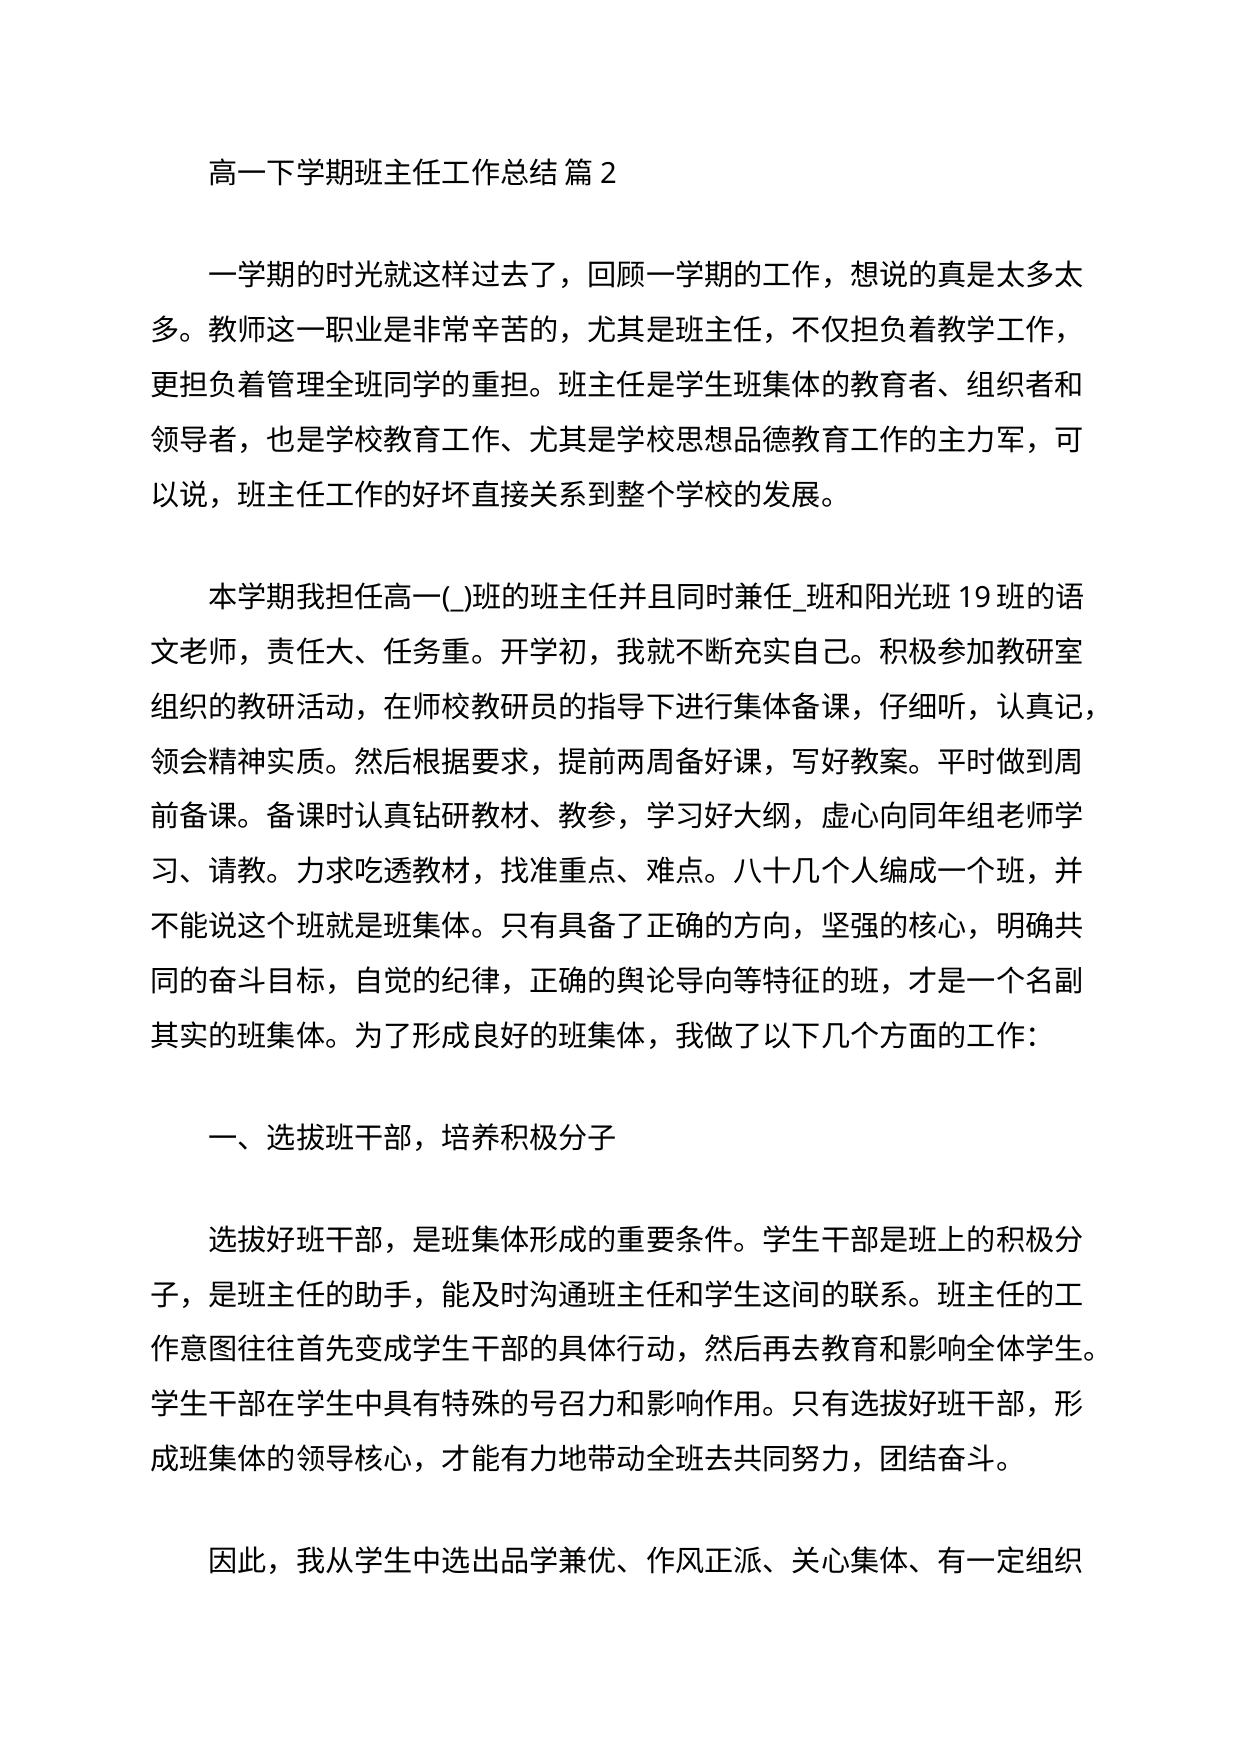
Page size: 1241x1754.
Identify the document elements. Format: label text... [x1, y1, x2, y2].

text 选拔好班干部，是班集体形成的重要条件。学生干部是班上的积极分子，是班主任的助手，能及时沟通班主任和学生这间的联系。班主任的工作意图往往首先变成学生干部的具体行动，然后再去教育和影响全体学生。学生干部在学生中具有特殊的号召力和影响作用。只有选拔好班干部，形成班集体的领导核心，才能有力地带动全班去共同努力，团结奋斗。 [150, 1216, 1090, 1478]
text 一、选拔班干部，培养积极分子 [150, 1114, 1090, 1157]
text 一学期的时光就这样过去了，回顾一学期的工作，想说的真是太多太多。教师这一职业是非常辛苦的，尤其是班主任，不仅担负着教学工作，更担负着管理全班同学的重担。班主任是学生班集体的教育者、组织者和领导者，也是学校教育工作、尤其是学校思想品德教育工作的主力军，可以说，班主任工作的好坏直接关系到整个学校的发展。 [150, 252, 1090, 514]
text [150, 1537, 1090, 1580]
text 本学期我担任高一(_)班的班主任并且同时兼任_班和阳光班19班的语文老师，责任大、任务重。开学初，我就不断充实自己。积极参加教研室组织的教研活动，在师校教研员的指导下进行集体备课，仔细听，认真记，领会精神实质。然后根据要求，提前两周备好课，写好教案。平时做到周前备课。备课时认真钻研教材、教参，学习好大纲，虚心向同年组老师学习、请教。力求吃透教材，找准重点、难点。八十几个人编成一个班，并不能说这个班就是班集体。只有具备了正确的方向，坚强的核心，明确共同的奋斗目标，自觉的纪律，正确的舆论导向等特征的班，才是一个名副其实的班集体。为了形成良好的班集体，我做了以下几个方面的工作： [150, 573, 1090, 1055]
text 高一下学期班主任工作总结 篇2 [150, 150, 1090, 192]
